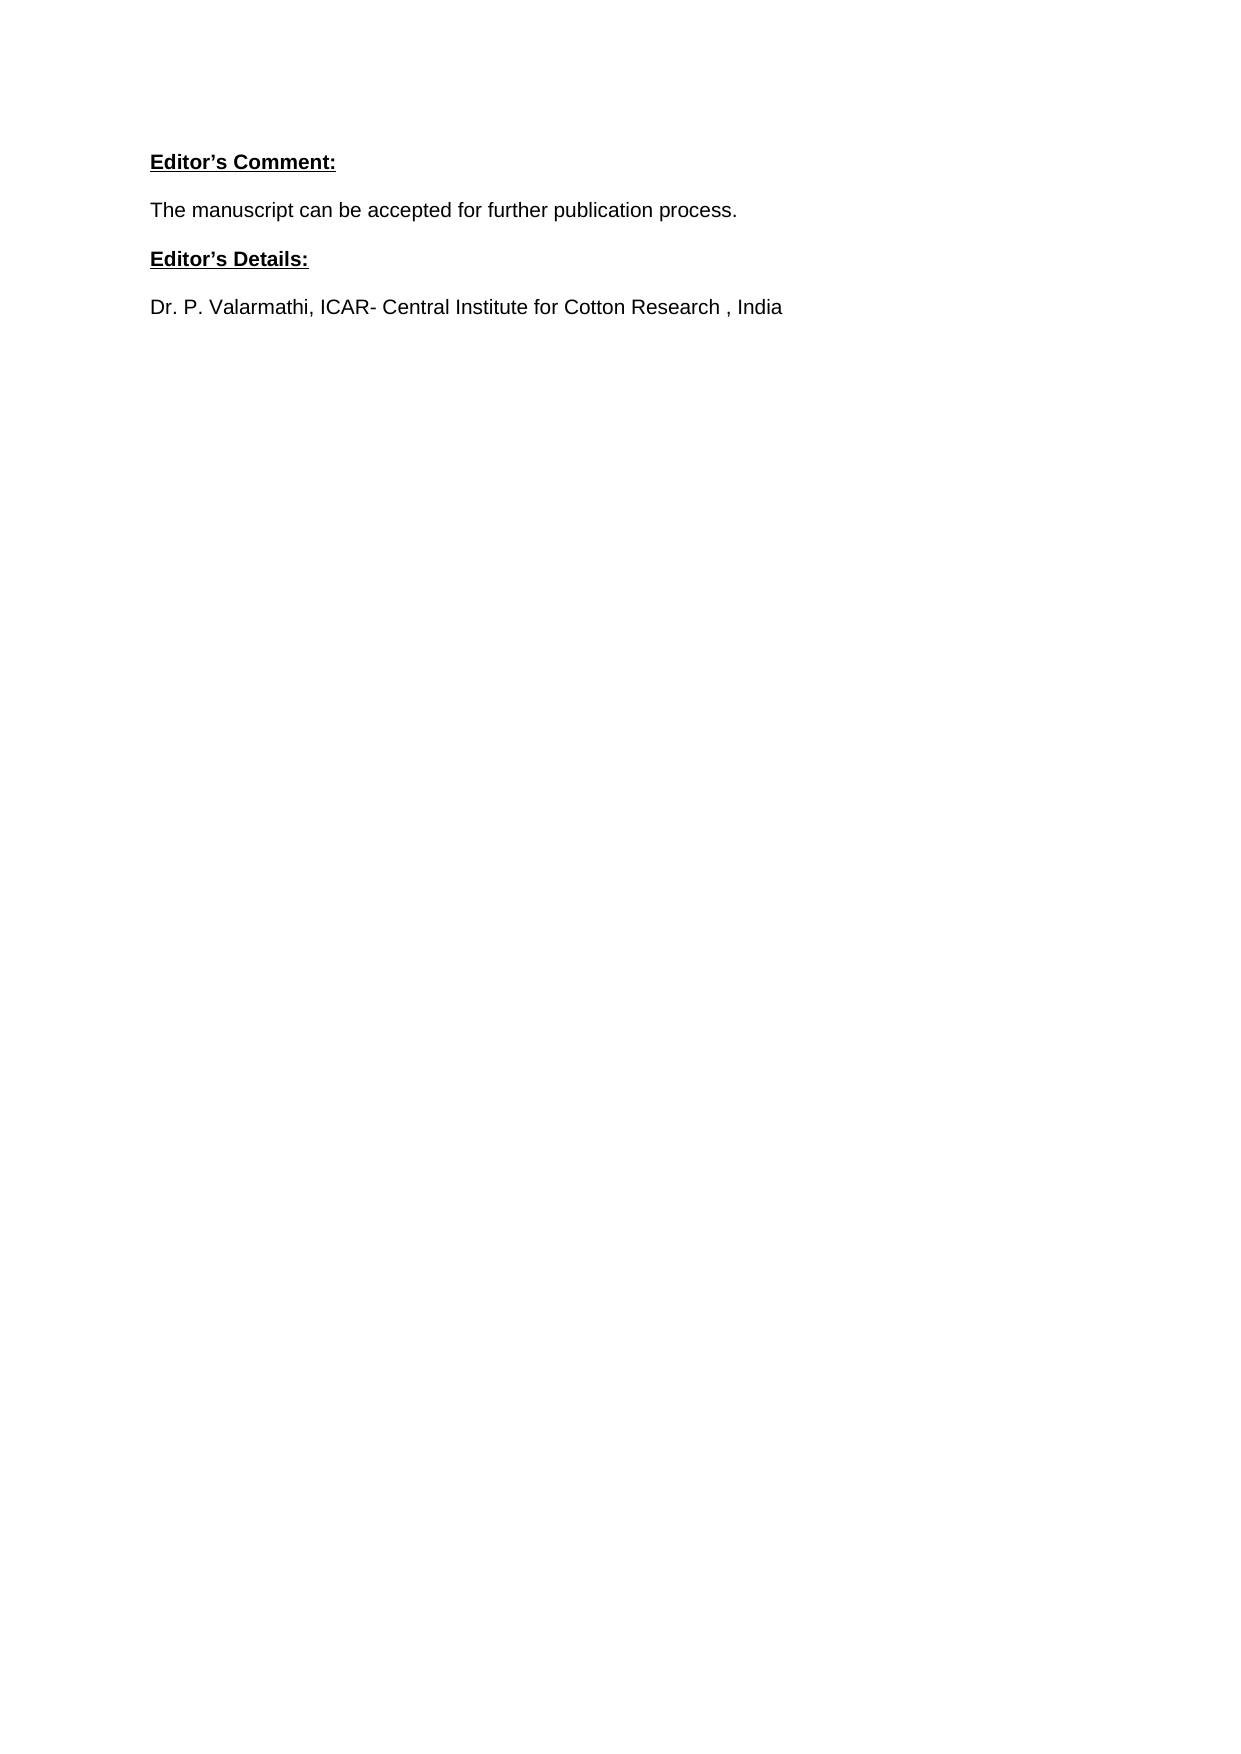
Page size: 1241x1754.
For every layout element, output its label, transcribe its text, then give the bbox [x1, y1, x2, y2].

text Editor’s Comment: [150, 150, 1090, 174]
text Dr. P. Valarmathi, ICAR- Central Institute for Cotton Research , India [150, 295, 1090, 319]
text Editor’s Details: [150, 247, 1090, 271]
text The manuscript can be accepted for further publication process. [150, 198, 1090, 222]
